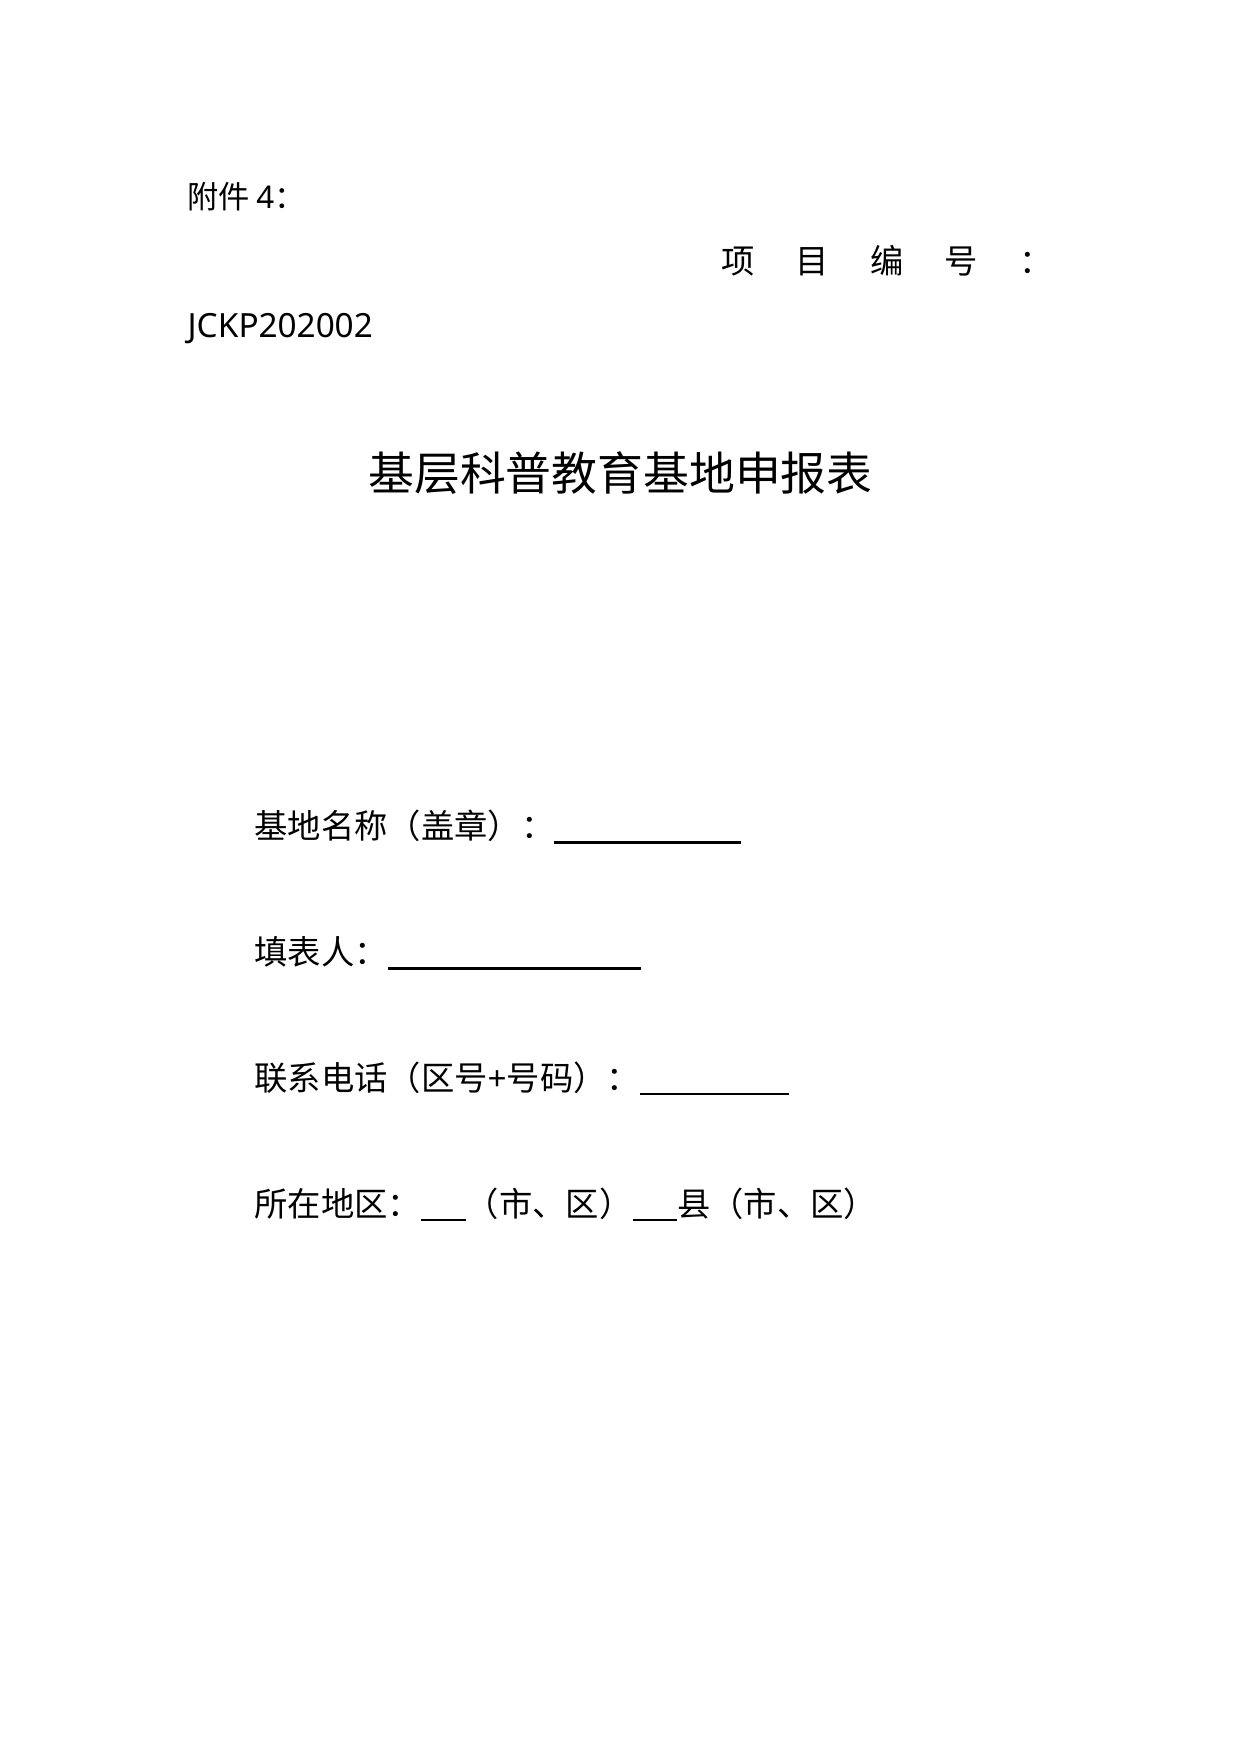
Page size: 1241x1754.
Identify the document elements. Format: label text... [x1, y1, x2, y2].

text 基层科普教育基地申报表 [187, 422, 1053, 519]
text 所在地区： （市、区） 县（市、区） [187, 1169, 1053, 1234]
text 附件4： [187, 162, 1053, 227]
text 项目编号：JCKP202002 [187, 227, 1053, 357]
text 基地名称（盖章）： [187, 792, 1053, 857]
text 联系电话（区号+号码）： [187, 1043, 1053, 1108]
text 填表人： [187, 918, 1053, 983]
